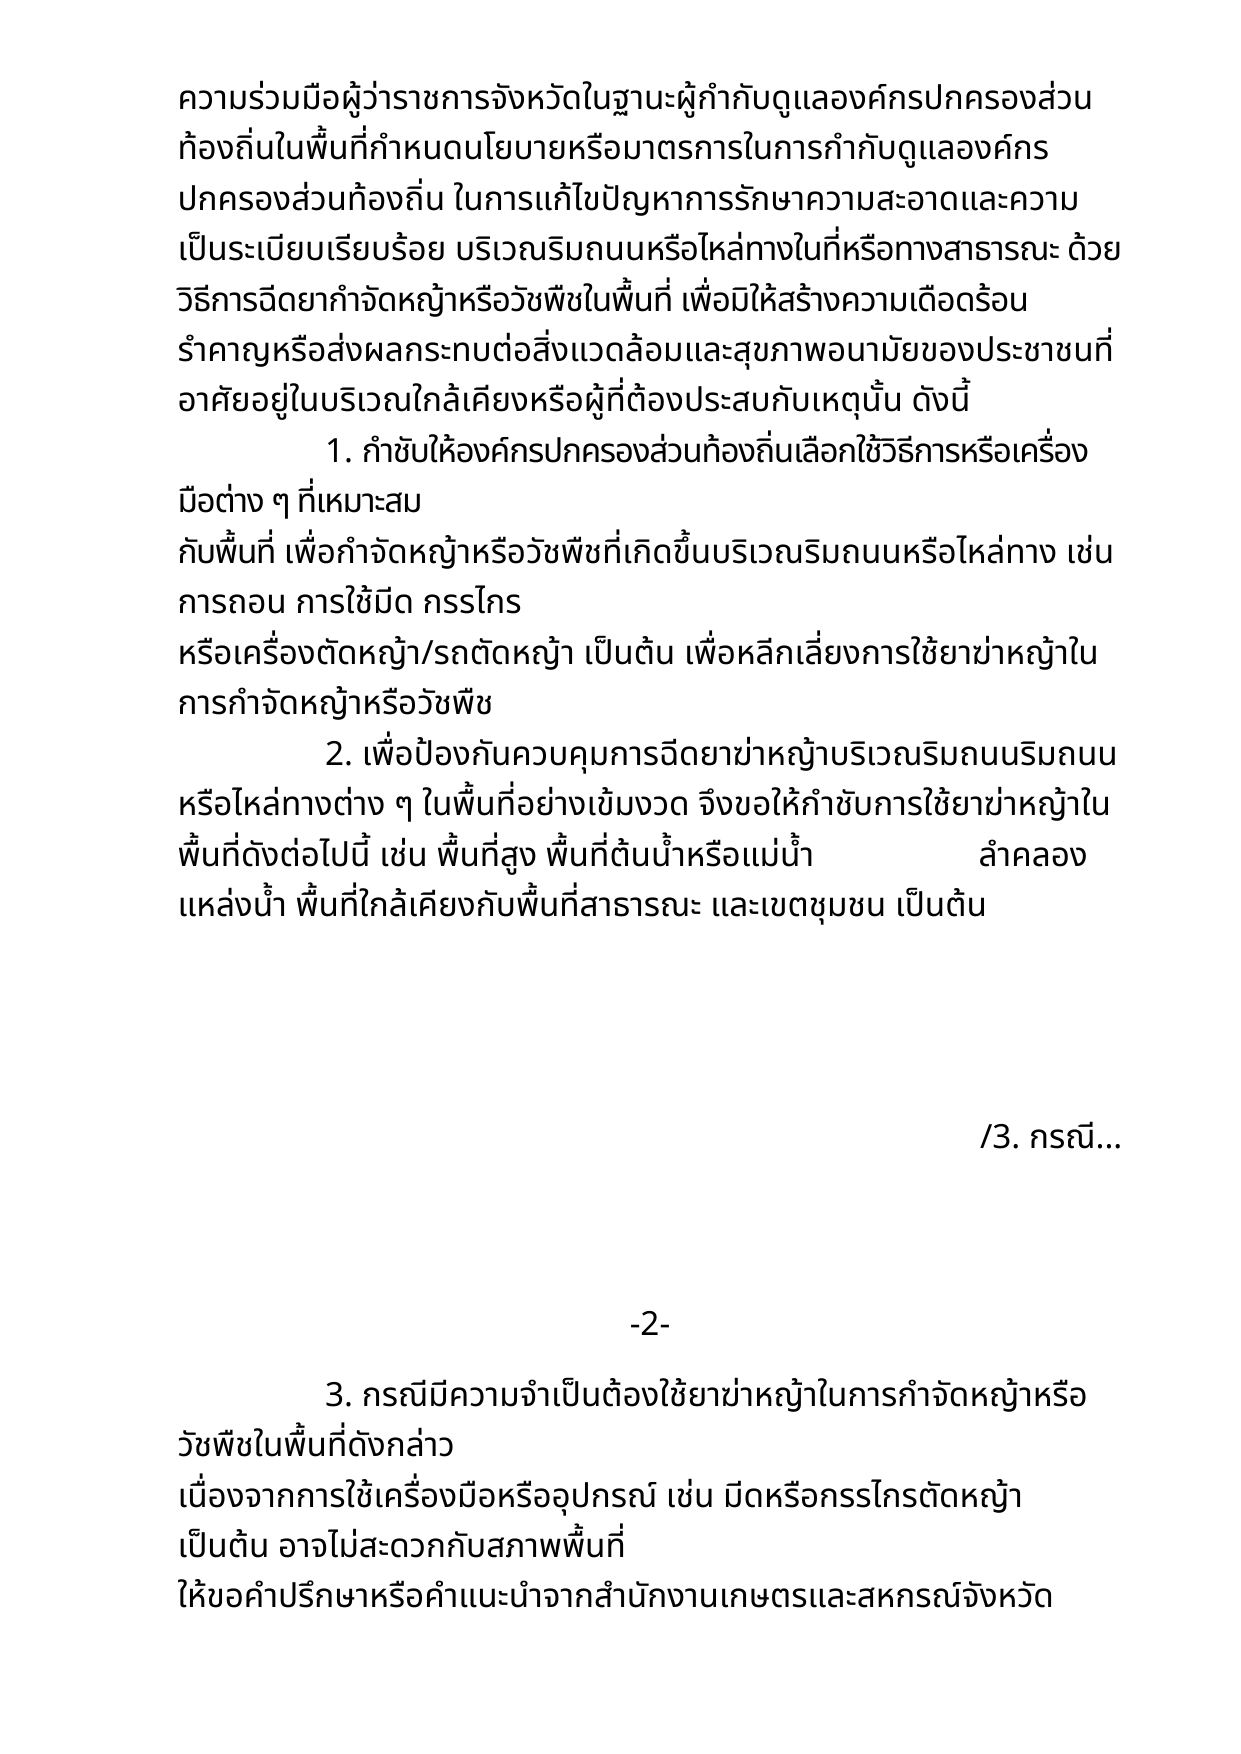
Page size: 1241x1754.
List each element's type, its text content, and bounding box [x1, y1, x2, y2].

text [177, 1371, 1122, 1623]
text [177, 74, 1122, 427]
text -2- [177, 1300, 1122, 1346]
text 1. กำชับให้องค์กรปกครองส่วนท้องถิ่นเลือกใช้วิธีการหรือเครื่องมือต่าง ๆ ที่เหมาะสม กับพื้นที่ เพื่อกำจัดหญ้าหรือวัชพืชที่เกิดขึ้นบริเวณริมถนนหรือไหล่ทาง เช่น การถอน การใช้มีด กรรไกร หรือเครื่องตัดหญ้า/รถตัดหญ้า เป็นต้น เพื่อหลีกเลี่ยงการใช้ยาฆ่าหญ้าในการกำจัดหญ้าหรือวัชพืช [177, 427, 1122, 730]
text 2. เพื่อป้องกันควบคุมการฉีดยาฆ่าหญ้าบริเวณริมถนนริมถนนหรือไหล่ทางต่าง ๆ ในพื้นที่อย่างเข้มงวด จึงขอให้กำชับการใช้ยาฆ่าหญ้าในพื้นที่ดังต่อไปนี้ เช่น พื้นที่สูง พื้นที่ต้นน้ำหรือแม่น้ำ ลำคลอง แหล่งน้ำ พื้นที่ใกล้เคียงกับพื้นที่สาธารณะ และเขตชุมชน เป็นต้น [177, 730, 1122, 932]
text /3. กรณี... [177, 1113, 1122, 1164]
